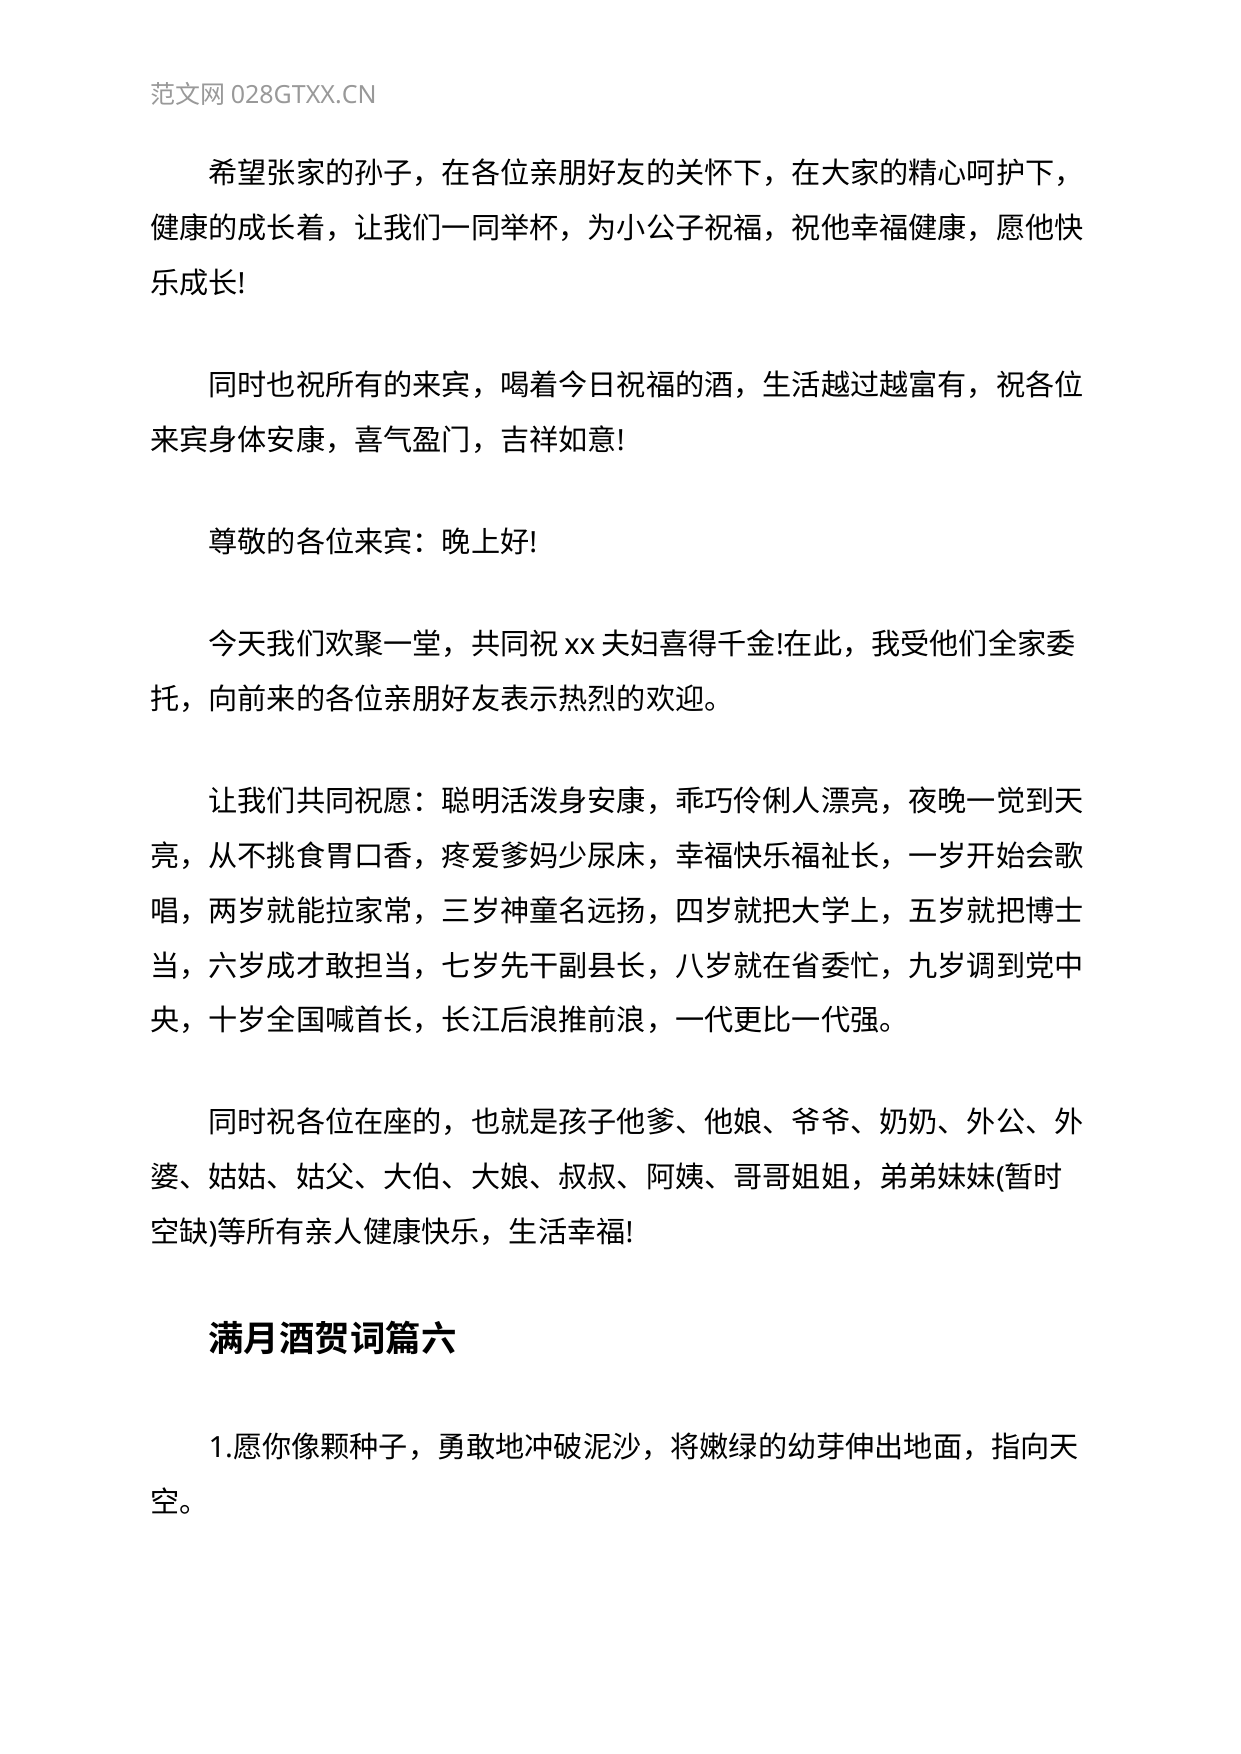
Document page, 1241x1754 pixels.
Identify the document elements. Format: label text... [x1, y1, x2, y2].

text 希望张家的孙子，在各位亲朋好友的关怀下，在大家的精心呵护下，健康的成长着，让我们一同举杯，为小公子祝福，祝他幸福健康，愿他快乐成长! [150, 150, 1090, 302]
text 尊敬的各位来宾：晚上好! [150, 519, 1090, 561]
text 让我们共同祝愿：聪明活泼身安康，乖巧伶俐人漂亮，夜晚一觉到天亮，从不挑食胃口香，疼爱爹妈少尿床，幸福快乐福祉长，一岁开始会歌唱，两岁就能拉家常，三岁神童名远扬，四岁就把大学上，五岁就把博士当，六岁成才敢担当，七岁先干副县长，八岁就在省委忙，九岁调到党中央，十岁全国喊首长，长江后浪推前浪，一代更比一代强。 [150, 777, 1090, 1039]
text 同时祝各位在座的，也就是孩子他爹、他娘、爷爷、奶奶、外公、外婆、姑姑、姑父、大伯、大娘、叔叔、阿姨、哥哥姐姐，弟弟妹妹(暂时空缺)等所有亲人健康快乐，生活幸福! [150, 1099, 1090, 1251]
text 今天我们欢聚一堂，共同祝xx夫妇喜得千金!在此，我受他们全家委托，向前来的各位亲朋好友表示热烈的欢迎。 [150, 621, 1090, 718]
text 同时也祝所有的来宾，喝着今日祝福的酒，生活越过越富有，祝各位来宾身体安康，喜气盈门，吉祥如意! [150, 362, 1090, 459]
text 1.愿你像颗种子，勇敢地冲破泥沙，将嫩绿的幼芽伸出地面，指向天空。 [150, 1424, 1090, 1521]
text 满月酒贺词篇六 [150, 1311, 1090, 1362]
